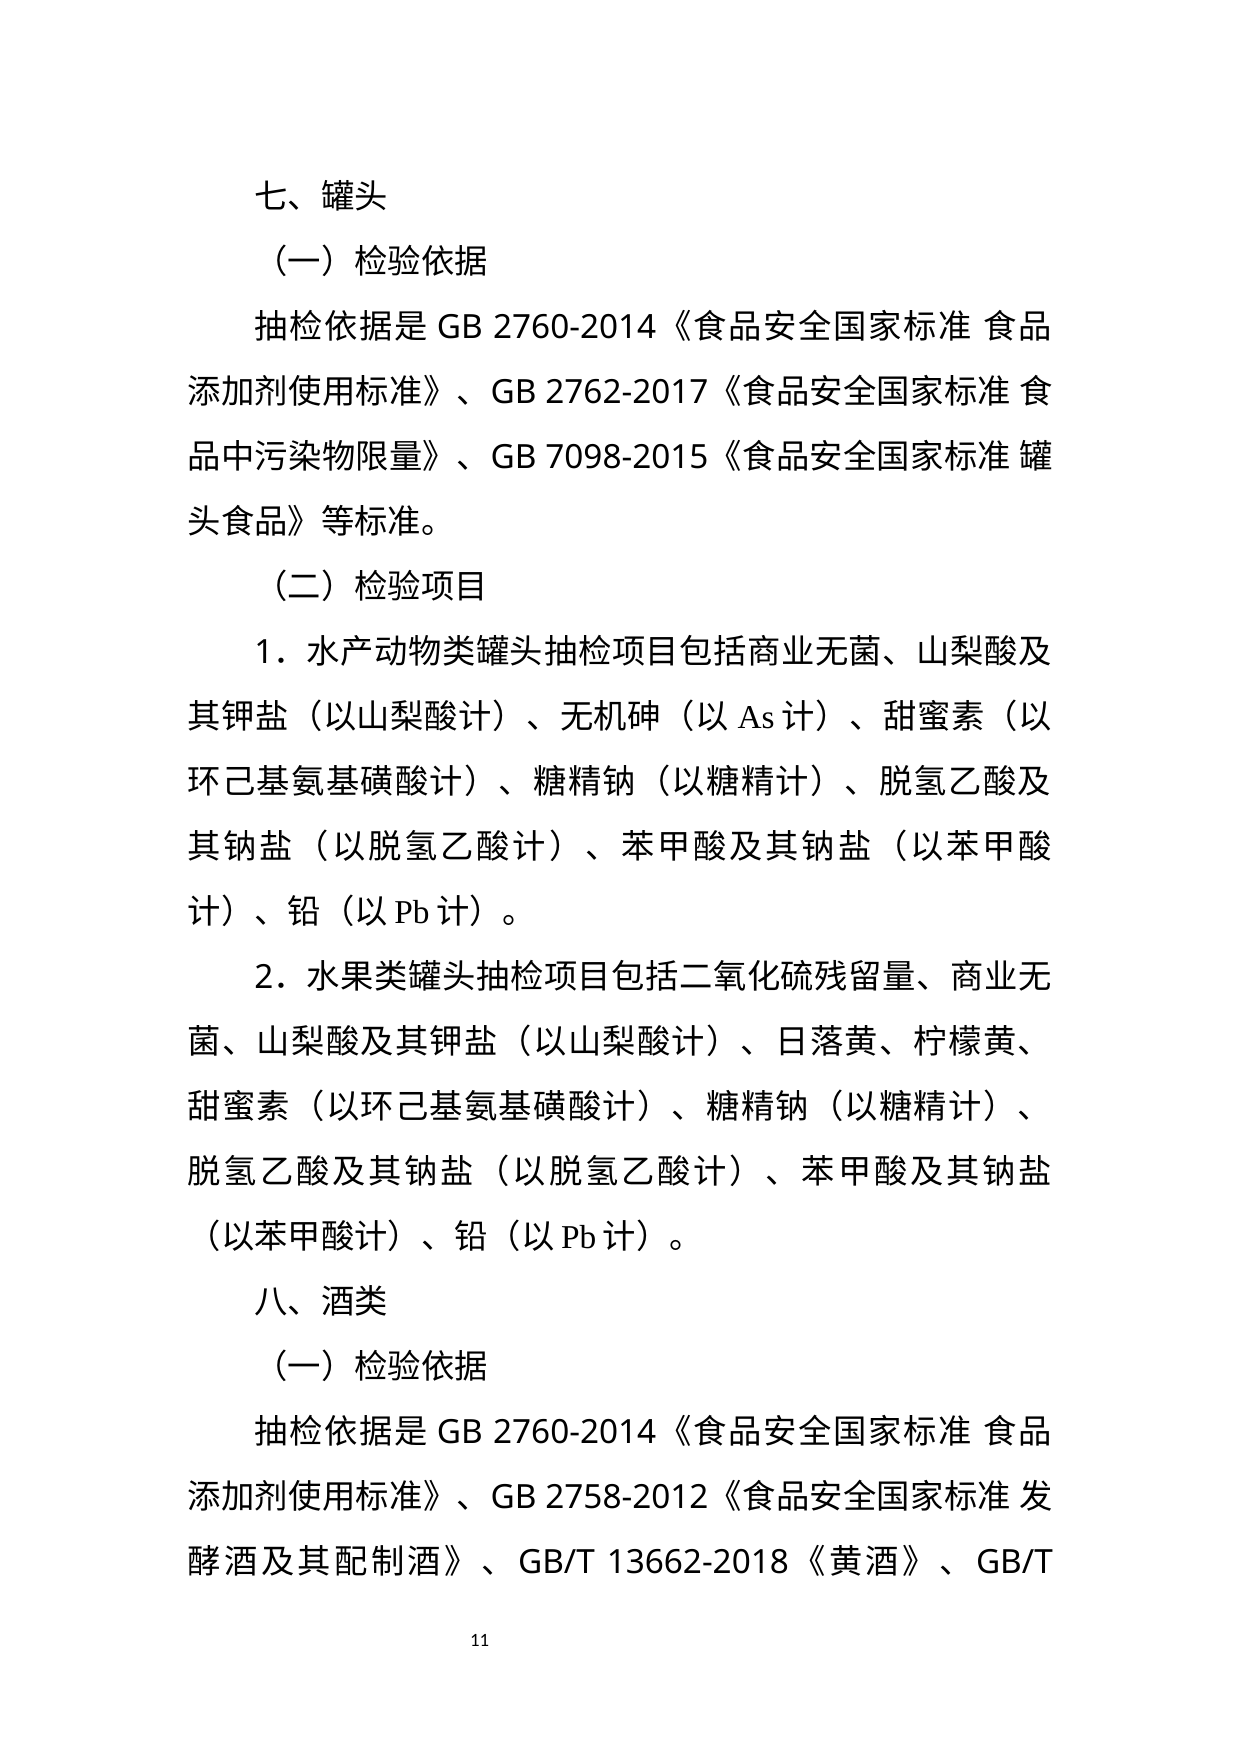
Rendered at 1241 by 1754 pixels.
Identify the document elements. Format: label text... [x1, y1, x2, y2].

text （二）检验项目 [187, 552, 1053, 617]
list 八、酒类 [187, 1267, 1053, 1332]
list 七、罐头 [187, 162, 1053, 227]
list 检验依据 [187, 227, 1053, 292]
list 抽检依据是GB 2760-2014《食品安全国家标准 食品添加剂使用标准》、GB 2762-2017《食品安全国家标准 食品中污染物限量》、GB 7098-2015《食品安全国家标准 罐头食品》等标准。 [187, 292, 1053, 552]
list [187, 1397, 1053, 1592]
list 水产动物类罐头抽检项目包括商业无菌、山梨酸及其钾盐（以山梨酸计）、无机砷（以As计）、甜蜜素（以环己基氨基磺酸计）、糖精钠（以糖精计）、脱氢乙酸及其钠盐（以脱氢乙酸计）、苯甲酸及其钠盐（以苯甲酸计）、铅（以Pb计）。 [187, 617, 1053, 942]
list 检验依据 [187, 1332, 1053, 1397]
list 水果类罐头抽检项目包括二氧化硫残留量、商业无菌、山梨酸及其钾盐（以山梨酸计）、日落黄、柠檬黄、甜蜜素（以环己基氨基磺酸计）、糖精钠（以糖精计）、脱氢乙酸及其钠盐（以脱氢乙酸计）、苯甲酸及其钠盐（以苯甲酸计）、铅（以Pb计）。 [187, 942, 1053, 1267]
